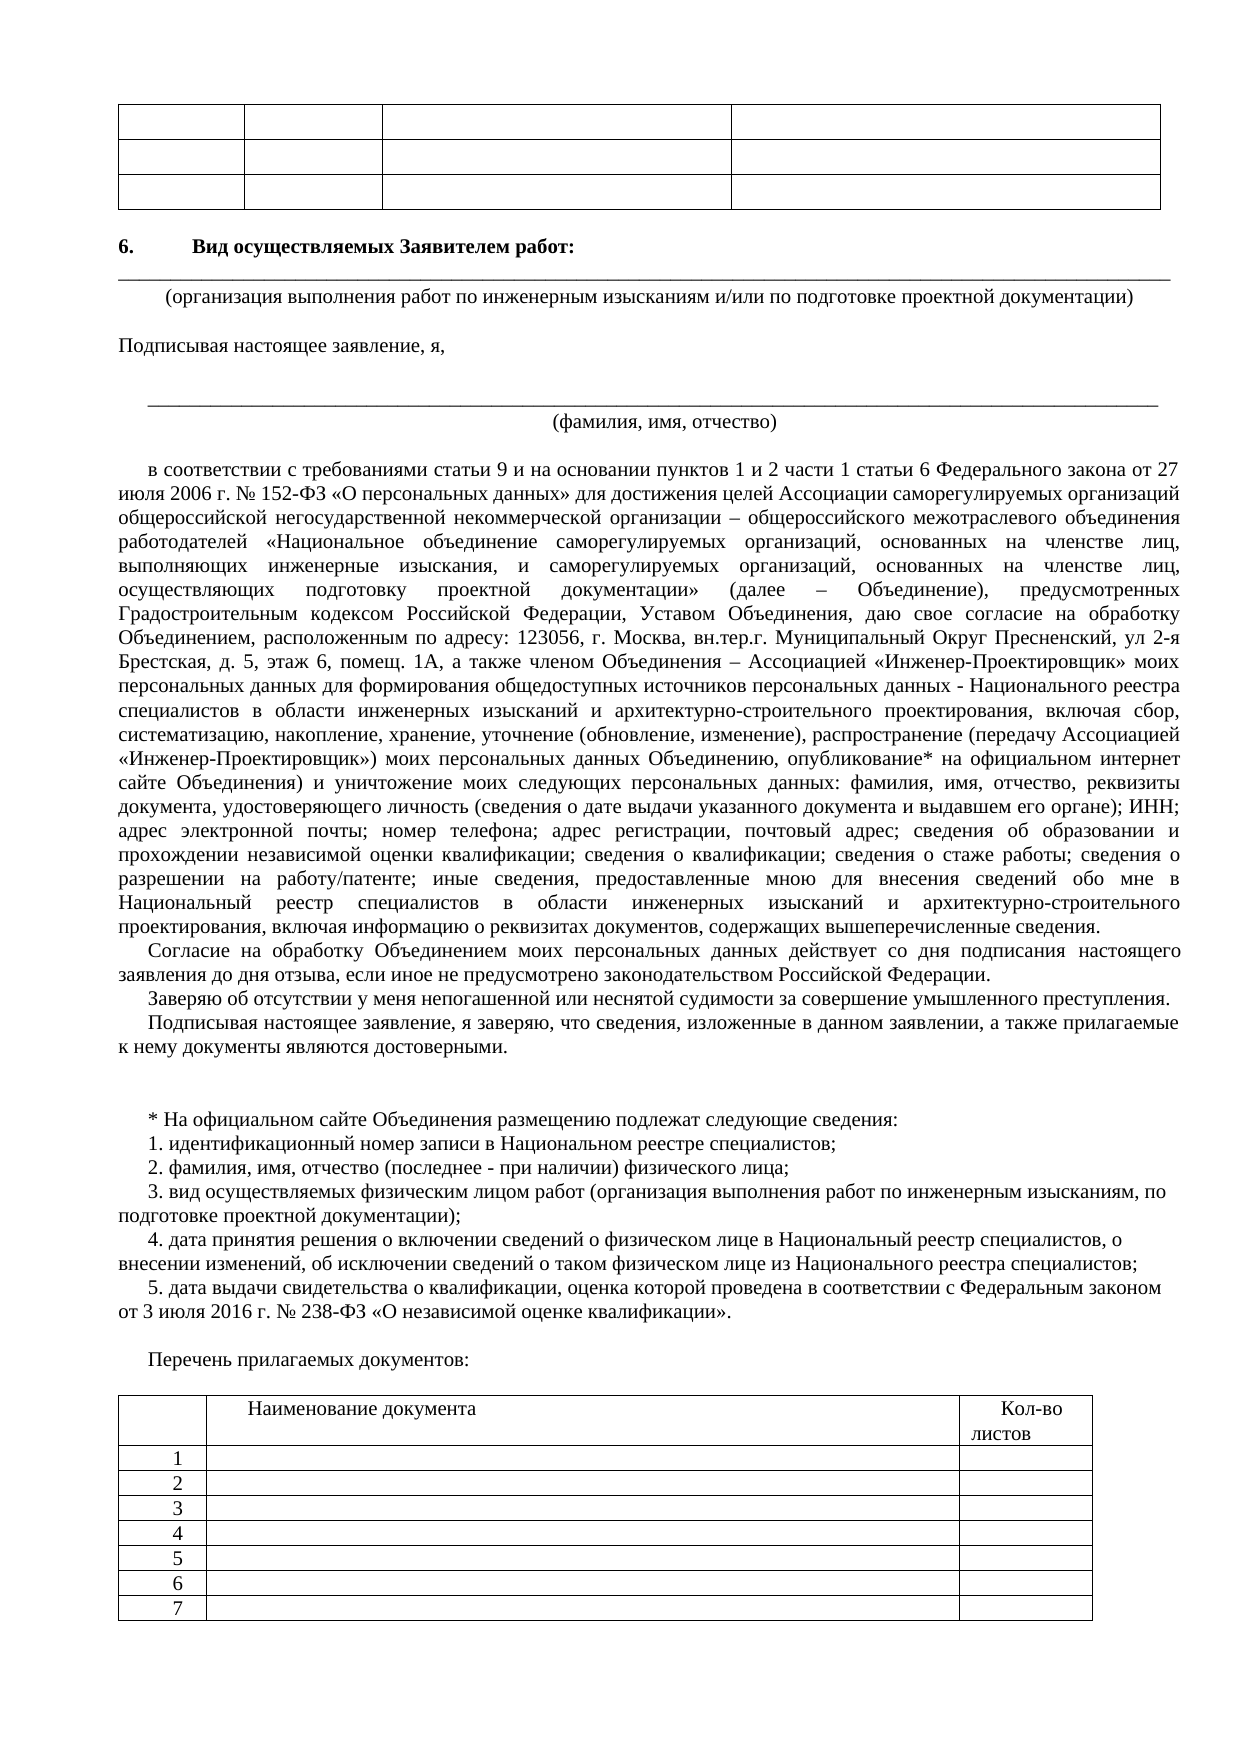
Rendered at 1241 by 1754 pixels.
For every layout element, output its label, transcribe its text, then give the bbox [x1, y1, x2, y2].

table_cell [732, 105, 1160, 139]
text Согласие на обработку Объединением моих персональных данных действует со дня подписания настоящего заявления до дня отзыва, если иное не предусмотрено законодательством Российской Федерации. [118, 938, 1181, 986]
table_cell [960, 1521, 1092, 1545]
text в соответствии с требованиями статьи 9 и на основании пунктов 1 и 2 части 1 статьи 6 Федерального закона от 27 июля 2006 г. № 152-ФЗ «О персональных данных» для достижения целей Ассоциации саморегулируемых организаций общероссийской негосударственной некоммерческой организации – общероссийского межотраслевого объединения работодателей «Национальное объединение саморегулируемых организаций, основанных на членстве лиц, выполняющих инженерные изыскания, и саморегулируемых организаций, основанных на членстве лиц, осуществляющих подготовку проектной документации» (далее – Объединение), предусмотренных Градостроительным кодексом Российской Федерации, Уставом Объединения, даю свое согласие на обработку Объединением, расположенным по адресу: 123056, г. Москва, вн.тер.г. Муниципальный Округ Пресненский, ул 2-я Брестская, д. 5, этаж 6, помещ. 1А, а также членом Объединения – Ассоциацией «Инженер-Проектировщик» моих персональных данных для формирования общедоступных источников персональных данных - Национального реестра специалистов в области инженерных изысканий и архитектурно-строительного проектирования, включая сбор, систематизацию, накопление, хранение, уточнение (обновление, изменение), распространение (передачу Ассоциацией «Инженер-Проектировщик») моих персональных данных Объединению, опубликование* на официальном интернет сайте Объединения) и уничтожение моих следующих персональных данных: фамилия, имя, отчество, реквизиты документа, удостоверяющего личность (сведения о дате выдачи указанного документа и выдавшем его органе); ИНН; адрес электронной почты; номер телефона; адрес регистрации, почтовый адрес; сведения об образовании и прохождении независимой оценки квалификации; сведения о квалификации; сведения о стаже работы; сведения о разрешении на работу/патенте; иные сведения, предоставленные мною для внесения сведений обо мне в Национальный реестр специалистов в области инженерных изысканий и архитектурно-строительного проектирования, включая информацию о реквизитах документов, содержащих вышеперечисленные сведения. [118, 457, 1181, 938]
table_cell 7 [119, 1596, 206, 1620]
text 4. дата принятия решения о включении сведений о физическом лице в Национальный реестр специалистов, о внесении изменений, об исключении сведений о таком физическом лице из Национального реестра специалистов; [118, 1227, 1181, 1275]
text (организация выполнения работ по инженерным изысканиям и/или по подготовке проектной документации) [118, 284, 1181, 308]
text Заверяю об отсутствии у меня непогашенной или неснятой судимости за совершение умышленного преступления. [118, 986, 1181, 1010]
table_cell [732, 140, 1160, 174]
text 3. вид осуществляемых физическим лицом работ (организация выполнения работ по инженерным изысканиям, по подготовке проектной документации); [118, 1179, 1181, 1227]
table_cell [383, 140, 731, 174]
table_cell [207, 1521, 959, 1545]
table_cell 2 [119, 1471, 206, 1495]
table_cell [245, 105, 382, 139]
table_cell [960, 1596, 1092, 1620]
table_cell [383, 175, 731, 209]
text _________________________________________________________________________________________________ [118, 385, 1181, 409]
table_cell 1 [119, 1446, 206, 1469]
text (фамилия, имя, отчество) [118, 409, 1181, 433]
table_cell [383, 105, 731, 139]
table_cell [960, 1571, 1092, 1595]
text Перечень прилагаемых документов: [118, 1347, 1181, 1371]
text 6. Вид осуществляемых Заявителем работ: [118, 234, 1181, 258]
table_cell [960, 1446, 1092, 1469]
table_header [119, 1396, 206, 1444]
table_cell 4 [119, 1521, 206, 1545]
table_cell [245, 175, 382, 209]
table_cell [960, 1496, 1092, 1520]
text Подписывая настоящее заявление, я, [118, 333, 1181, 357]
table_header Кол-во листов [960, 1396, 1092, 1444]
text * На официальном сайте Объединения размещению подлежат следующие сведения: [118, 1107, 1181, 1131]
text Подписывая настоящее заявление, я заверяю, что сведения, изложенные в данном заявлении, а также прилагаемые к нему документы являются достоверными. [118, 1010, 1181, 1058]
table_cell [207, 1446, 959, 1469]
table_cell [207, 1596, 959, 1620]
table_header Наименование документа [207, 1396, 959, 1444]
table_cell 5 [119, 1546, 206, 1570]
table_cell [207, 1471, 959, 1495]
table_cell [119, 175, 244, 209]
table_cell 3 [119, 1496, 206, 1520]
table_cell [207, 1496, 959, 1520]
table_cell 6 [119, 1571, 206, 1595]
table_cell [245, 140, 382, 174]
table_cell [119, 105, 244, 139]
text 5. дата выдачи свидетельства о квалификации, оценка которой проведена в соответствии с Федеральным законом от 3 июля 2016 г. № 238-ФЗ «О независимой оценке квалификации». [118, 1275, 1181, 1323]
text 1. идентификационный номер записи в Национальном реестре специалистов; [118, 1131, 1181, 1155]
table_cell [207, 1546, 959, 1570]
text 2. фамилия, имя, отчество (последнее - при наличии) физического лица; [118, 1155, 1181, 1179]
table_cell [207, 1571, 959, 1595]
table_cell [119, 140, 244, 174]
text _____________________________________________________________________________________________________ [118, 258, 1181, 283]
table_cell [732, 175, 1160, 209]
table_cell [960, 1471, 1092, 1495]
table_cell [960, 1546, 1092, 1570]
